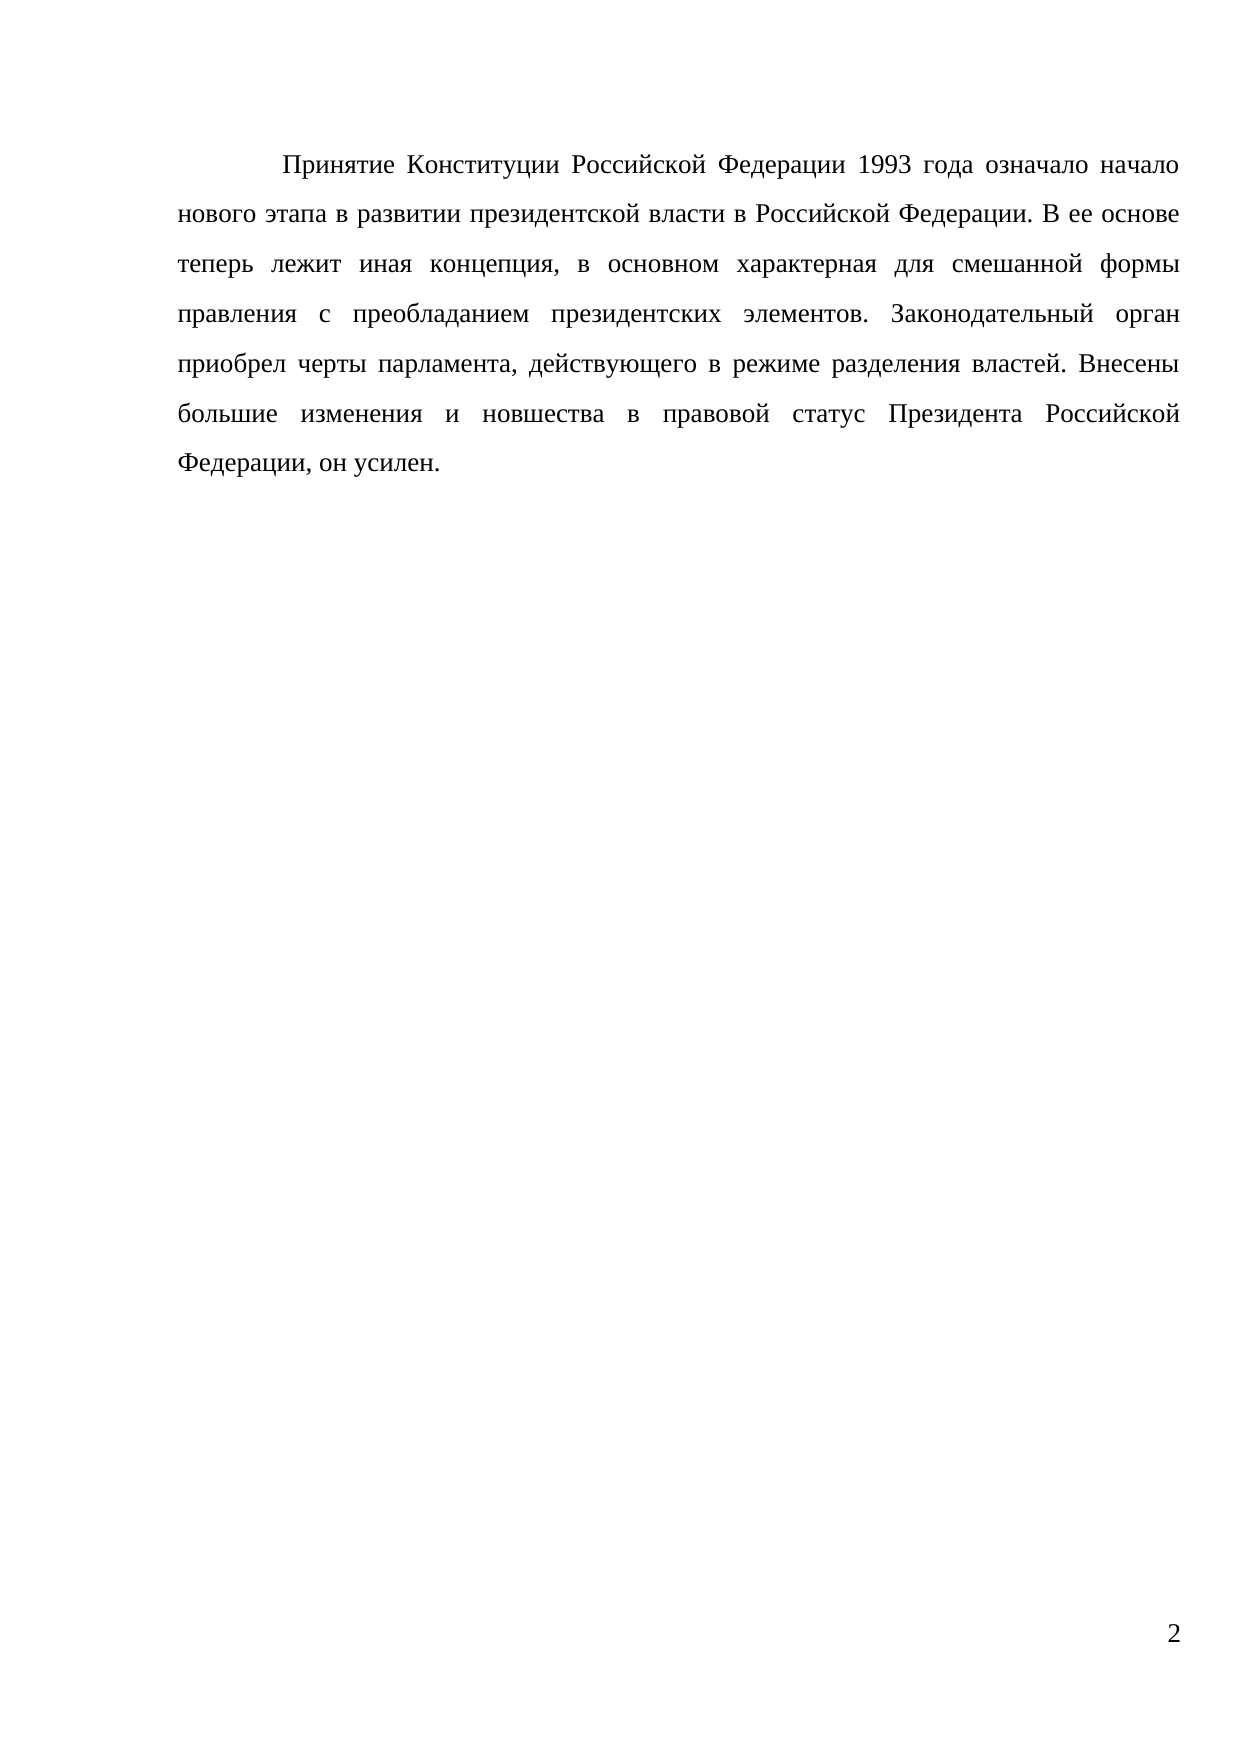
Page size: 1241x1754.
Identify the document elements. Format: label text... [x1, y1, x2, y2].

text Принятие Конституции Российской Федерации 1993 года означало начало нового этапа в развитии президентской власти в Российской Федерации. В ее основе теперь лежит иная концепция, в основном характерная для смешанной формы правления с преобладанием президентских элементов. Законодательный орган приобрел черты парламента, действующего в режиме разделения властей. Внесены большие изменения и новшества в правовой статус Президента Российской Федерации, он усилен. [177, 148, 1181, 478]
